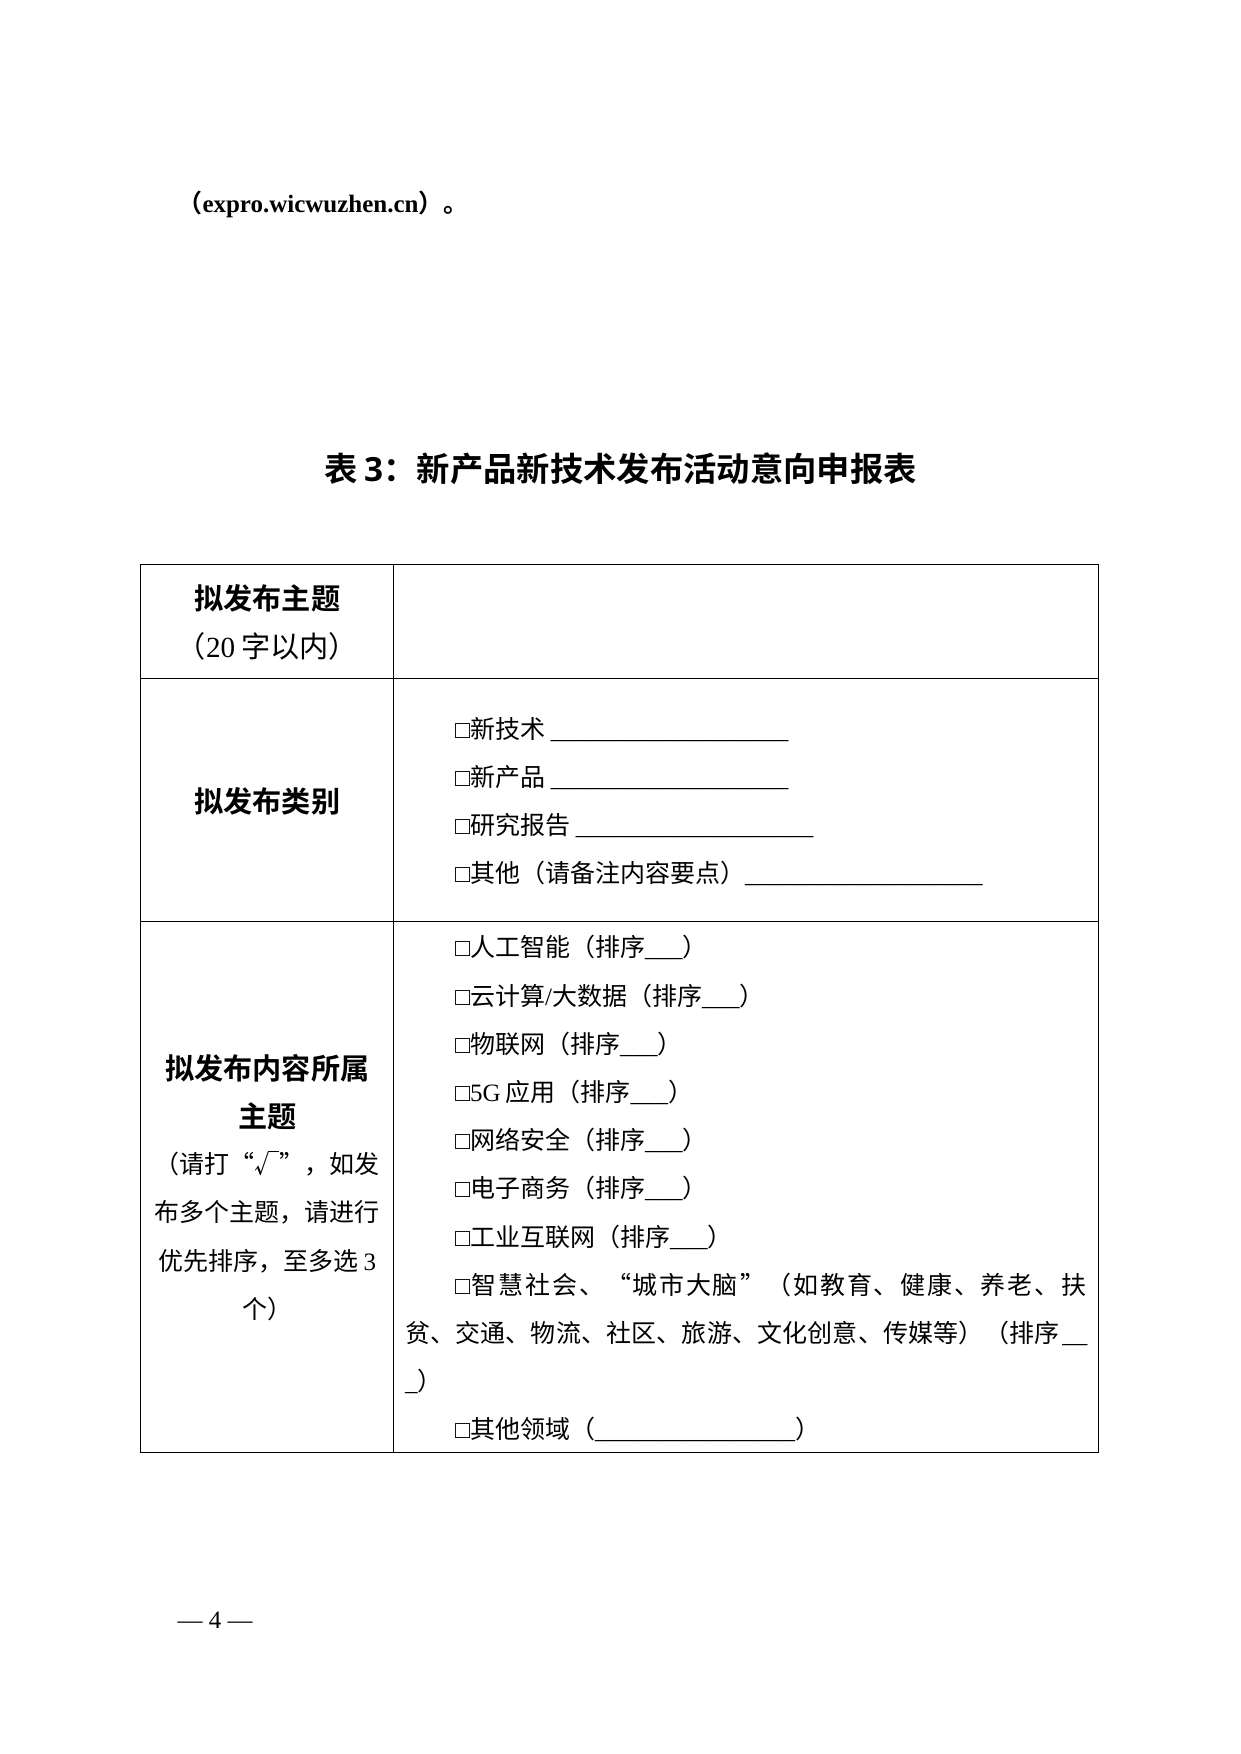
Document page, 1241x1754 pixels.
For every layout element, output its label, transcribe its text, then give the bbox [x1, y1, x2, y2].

table_cell □新技术 ___________________ □新产品 ___________________ □研究报告 ___________________ □其他（请备注内容要点）___________________ [394, 679, 1098, 921]
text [177, 178, 1063, 226]
table_cell 拟发布类别 [141, 679, 393, 921]
table_cell 拟发布内容所属主题 （请打“√”，如发布多个主题，请进行优先排序，至多选3个） [141, 922, 393, 1452]
table_header 拟发布主题 （20字以内） [141, 565, 393, 677]
text 表3：新产品新技术发布活动意向申报表 [177, 419, 1063, 515]
table_cell □人工智能（排序___） □云计算/大数据（排序___） □物联网（排序___） □5G应用（排序___） □网络安全（排序___） □电子商务（排序___） □工业互联网（排序___） □智慧社会、“城市大脑”（如教育、健康、养老、扶贫、交通、物流、社区、旅游、文化创意、传媒等）（排序___） □其他领域（________________） [394, 922, 1098, 1452]
table_header [394, 565, 1098, 677]
